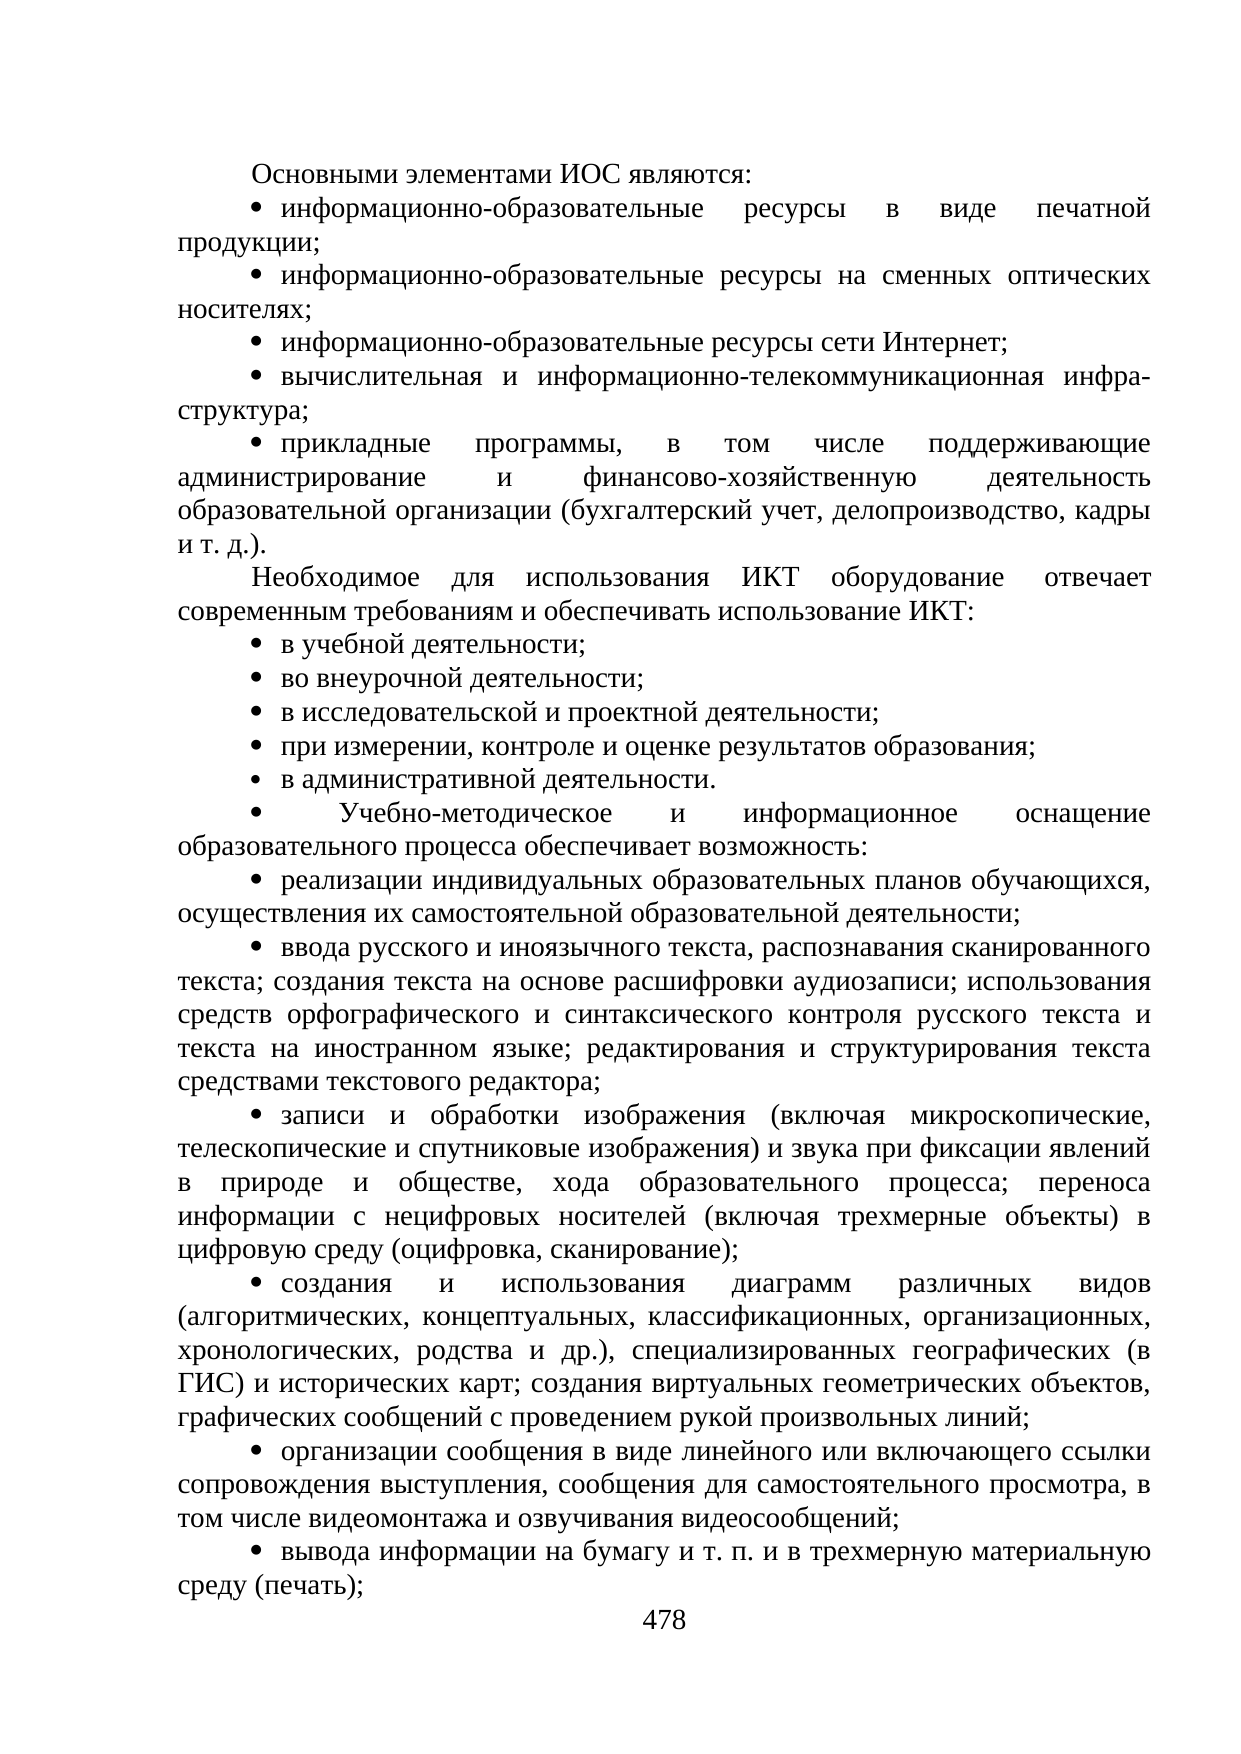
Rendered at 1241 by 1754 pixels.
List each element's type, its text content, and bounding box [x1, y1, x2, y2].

list информационно-образовательные ресурсы на сменных оптических носителях; [177, 257, 1152, 324]
list Учебно-методическое и информационное оснащение образовательного процесса обеспечивает возможность: [177, 795, 1152, 862]
list ввода русского и иноязычного текста, распознавания сканированного текста; создания текста на основе расшифровки аудиозаписи; использования средств орфографического и синтаксического контроля русского текста и текста на иностранном языке; редактирования и структурирования текста средствами текстового редактора; [177, 929, 1152, 1097]
list вычислительная и информационно-телекоммуникационная инфра-структура; [177, 358, 1152, 425]
list в исследовательской и проектной деятельности; [177, 694, 1152, 728]
text Необходимое для использования ИКТ оборудование отвечает современным требованиям и обеспечивать использование ИКТ: [177, 559, 1152, 627]
list записи и обработки изображения (включая микроскопические, телескопические и спутниковые изображения) и звука при фиксации явлений в природе и обществе, хода образовательного процесса; переноса информации с нецифровых носителей (включая трехмерные объекты) в цифровую среду (оцифровка, сканирование); [177, 1097, 1152, 1265]
list организации сообщения в виде линейного или включающего ссылки сопровождения выступления, сообщения для самостоятельного просмотра, в том числе видеомонтажа и озвучивания видеосообщений; [177, 1433, 1152, 1533]
list информационно-образовательные ресурсы в виде печатной продукции; [177, 190, 1152, 257]
list в административной деятельности. [177, 761, 1152, 795]
list во внеурочной деятельности; [177, 660, 1152, 694]
list информационно-образовательные ресурсы сети Интернет; [177, 324, 1152, 358]
list вывода информации на бумагу и т. п. и в трехмерную материальную среду (печать); [177, 1533, 1152, 1601]
list при измерении, контроле и оценке результатов образования; [177, 728, 1152, 761]
list в учебной деятельности; [177, 627, 1152, 660]
text Основными элементами ИОС являются: [177, 157, 1152, 190]
list создания и использования диаграмм различных видов (алгоритмических, концептуальных, классификационных, организационных, хронологических, родства и др.), специализированных географических (в ГИС) и исторических карт; создания виртуальных геометрических объектов, графических сообщений с проведением рукой произвольных линий; [177, 1265, 1152, 1433]
list реализации индивидуальных образовательных планов обучающихся, осуществления их самостоятельной образовательной деятельности; [177, 862, 1152, 929]
list прикладные программы, в том числе поддерживающие администрирование и финансово-хозяйственную деятельность образовательной организации (бухгалтерский учет, делопроизводство, кадры и т. д.). [177, 425, 1152, 559]
